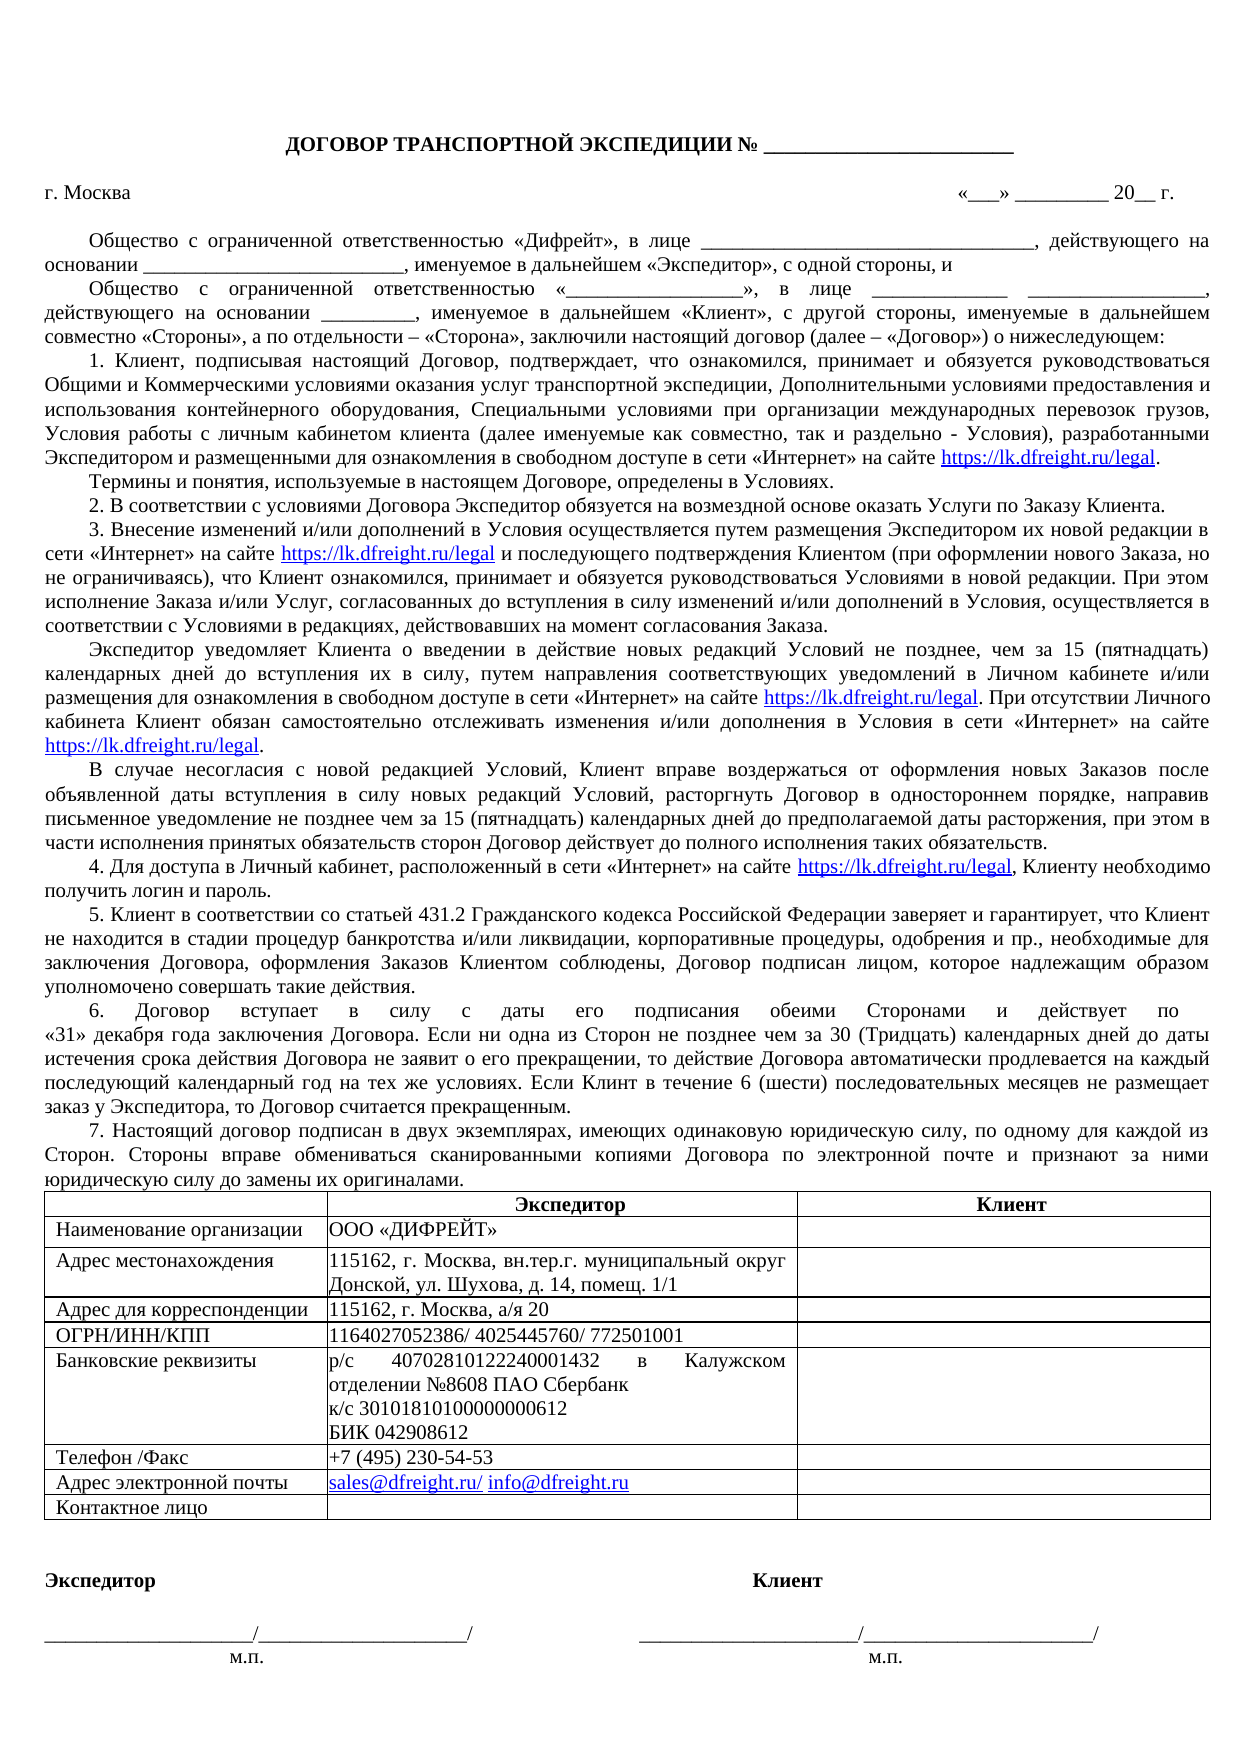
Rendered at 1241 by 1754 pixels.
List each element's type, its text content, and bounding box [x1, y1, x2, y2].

text 6. Договор вступает в силу с даты его подписания обеими Сторонами и действует по «31» декабря года заключения Договора. Если ни одна из Сторон не позднее чем за 30 (Тридцать) календарных дней до даты истечения срока действия Договора не заявит о его прекращении, то действие Договора автоматически продлевается на каждый последующий календарный год на тех же условиях. Если Клинт в течение 6 (шести) последовательных месяцев не размещает заказ у Экспедитора, то Договор считается прекращенным. [44, 998, 1211, 1118]
text Термины и понятия, используемые в настоящем Договоре, определены в Условиях. [44, 469, 1211, 493]
text 2. В соответствии с условиями Договора Экспедитор обязуется на возмездной основе оказать Услуги по Заказу Клиента. [44, 493, 1211, 517]
text ____________________/____________________/ _____________________/______________________/ [44, 1620, 1211, 1644]
table_cell Телефон /Факс [45, 1445, 327, 1469]
text г. Москва «___» _________ 20__ г. [44, 180, 1211, 204]
text Экспедитор уведомляет Клиента о введении в действие новых редакций Условий не позднее, чем за 15 (пятнадцать) календарных дней до вступления их в силу, путем направления соответствующих уведомлений в Личном кабинете и/или размещения для ознакомления в свободном доступе в сети «Интернет» на сайте https://lk.dfreight.ru/legal. При отсутствии Личного кабинета Клиент обязан самостоятельно отслеживать изменения и/или дополнения в Условия в сети «Интернет» на сайте https://lk.dfreight.ru/legal. [45, 637, 1211, 757]
text 4. Для доступа в Личный кабинет, расположенный в сети «Интернет» на сайте https://lk.dfreight.ru/legal, Клиенту необходимо получить логин и пароль. [44, 854, 1211, 902]
table_cell Банковские реквизиты [45, 1348, 327, 1444]
text ДОГОВОР ТРАНСПОРТНОЙ ЭКСПЕДИЦИИ № ________________________ [89, 132, 1211, 156]
text м.п. м.п. [89, 1644, 1211, 1668]
text Экспедитор Клиент [44, 1568, 1211, 1592]
table_cell 115162, г. Москва, вн.тер.г. муниципальный округ Донской, ул. Шухова, д. 14, помещ. 1/1 [328, 1248, 797, 1296]
table_cell [328, 1495, 797, 1519]
table_cell Контактное лицо [45, 1495, 327, 1519]
table_cell [798, 1348, 1210, 1444]
text Общество с ограниченной ответственностью «Дифрейт», в лице ________________________________, действующего на основании _________________________, именуемое в дальнейшем «Экспедитор», с одной стороны, и [44, 228, 1211, 276]
table_cell р/с 40702810122240001432 в Калужском отделении №8608 ПАО Сбербанк к/с 30101810100000000612 БИК 042908612 [328, 1348, 797, 1444]
table_cell ОГРН/ИНН/КПП [45, 1323, 327, 1347]
text 7. Настоящий договор подписан в двух экземплярах, имеющих одинаковую юридическую силу, по одному для каждой из Сторон. Стороны вправе обмениваться сканированными копиями Договора по электронной почте и признают за ними юридическую силу до замены их оригиналами. [44, 1118, 1211, 1191]
text В случае несогласия с новой редакцией Условий, Клиент вправе воздержаться от оформления новых Заказов после объявленной даты вступления в силу новых редакций Условий, расторгнуть Договор в одностороннем порядке, направив письменное уведомление не позднее чем за 15 (пятнадцать) календарных дней до предполагаемой даты расторжения, при этом в части исполнения принятых обязательств сторон Договор действует до полного исполнения таких обязательств. [45, 757, 1211, 854]
table_header Экспедитор [328, 1192, 797, 1216]
table_cell [798, 1298, 1210, 1321]
table_cell 115162, г. Москва, а/я 20 [328, 1298, 797, 1321]
table_header Клиент [798, 1192, 1210, 1216]
table_cell [798, 1248, 1210, 1296]
table_cell Адрес местонахождения [45, 1248, 327, 1296]
text 1. Клиент, подписывая настоящий Договор, подтверждает, что ознакомился, принимает и обязуется руководствоваться Общими и Коммерческими условиями оказания услуг транспортной экспедиции, Дополнительными условиями предоставления и использования контейнерного оборудования, Специальными условиями при организации международных перевозок грузов, Условия работы с личным кабинетом клиента (далее именуемые как совместно, так и раздельно - Условия), разработанными Экспедитором и размещенными для ознакомления в свободном доступе в сети «Интернет» на сайте https://lk.dfreight.ru/legal. [44, 348, 1211, 469]
table_cell [798, 1445, 1210, 1469]
table_cell [798, 1323, 1210, 1347]
table_cell Адрес электронной почты [45, 1470, 327, 1494]
table_cell [798, 1217, 1210, 1247]
table_cell [798, 1495, 1210, 1519]
table_cell +7 (495) 230-54-53 [328, 1445, 797, 1469]
table_cell sales@dfreight.ru/ info@dfreight.ru [328, 1470, 797, 1494]
table_cell Наименование организации [45, 1217, 327, 1247]
table_cell ООО «ДИФРЕЙТ» [328, 1217, 797, 1247]
table_cell Адрес для корреспонденции [45, 1298, 327, 1321]
table_cell [798, 1470, 1210, 1494]
text Общество с ограниченной ответственностью «_________________», в лице _____________ _________________, действующего на основании _________, именуемое в дальнейшем «Клиент», с другой стороны, именуемые в дальнейшем совместно «Стороны», а по отдельности – «Сторона», заключили настоящий договор (далее – «Договор») о нижеследующем: [44, 276, 1211, 348]
table_header [45, 1192, 327, 1216]
text 5. Клиент в соответствии со статьей 431.2 Гражданского кодекса Российской Федерации заверяет и гарантирует, что Клиент не находится в стадии процедур банкротства и/или ликвидации, корпоративные процедуры, одобрения и пр., необходимые для заключения Договора, оформления Заказов Клиентом соблюдены, Договор подписан лицом, которое надлежащим образом уполномочено совершать такие действия. [44, 902, 1211, 998]
table_cell 1164027052386/ 4025445760/ 772501001 [328, 1323, 797, 1347]
text 3. Внесение изменений и/или дополнений в Условия осуществляется путем размещения Экспедитором их новой редакции в сети «Интернет» на сайте https://lk.dfreight.ru/legal и последующего подтверждения Клиентом (при оформлении нового Заказа, но не ограничиваясь), что Клиент ознакомился, принимает и обязуется руководствоваться Условиями в новой редакции. При этом исполнение Заказа и/или Услуг, согласованных до вступления в силу изменений и/или дополнений в Условия, осуществляется в соответствии с Условиями в редакциях, действовавших на момент согласования Заказа. [45, 517, 1211, 637]
